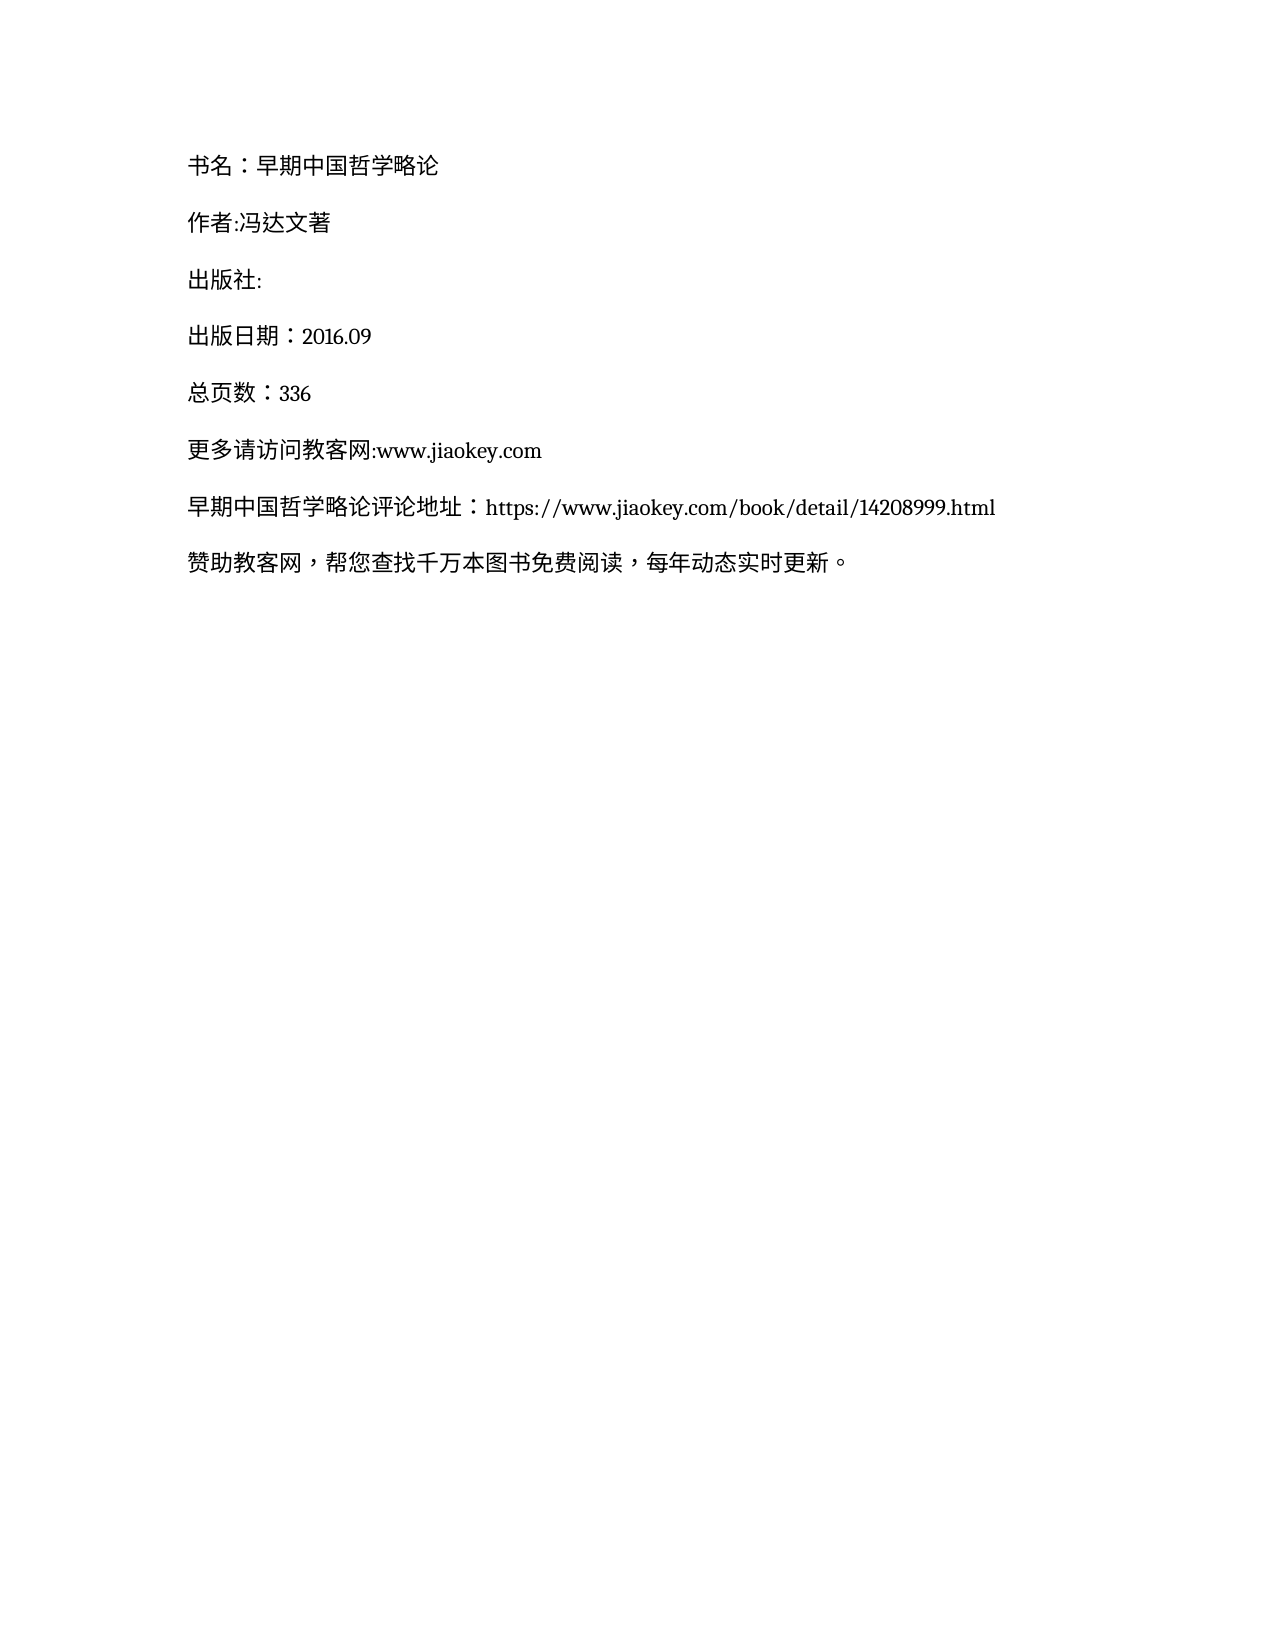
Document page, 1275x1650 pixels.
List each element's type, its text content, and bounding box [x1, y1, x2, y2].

text 作者:冯达文著 [187, 207, 1087, 238]
text 赞助教客网，帮您查找千万本图书免费阅读，每年动态实时更新。 [187, 547, 1087, 579]
text 总页数：336 [187, 377, 1087, 408]
text 出版社: [187, 263, 1087, 295]
text 出版日期：2016.09 [187, 320, 1087, 352]
text 早期中国哲学略论评论地址：https://www.jiaokey.com/book/detail/14208999.html [187, 491, 1087, 522]
text 更多请访问教客网:www.jiaokey.com [187, 434, 1087, 465]
text 书名：早期中国哲学略论 [187, 150, 1087, 181]
